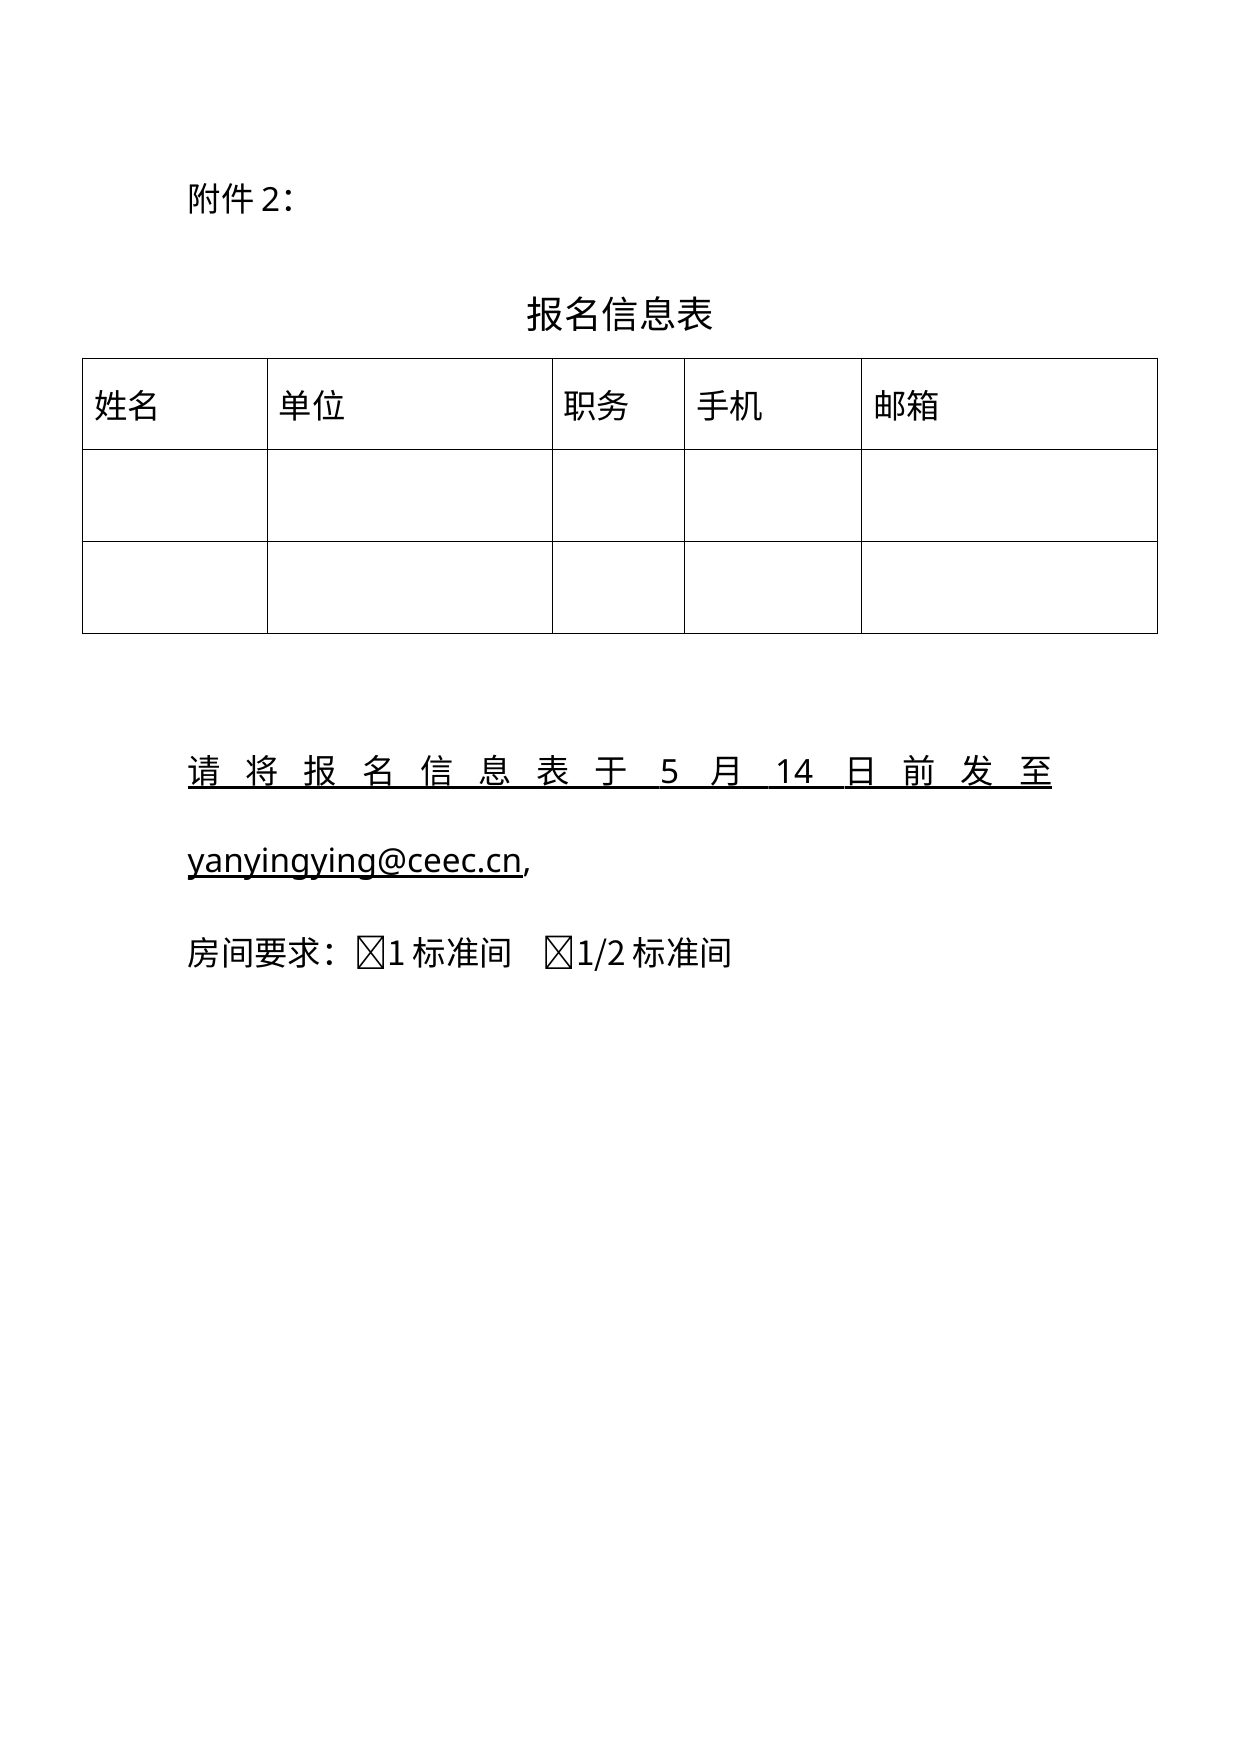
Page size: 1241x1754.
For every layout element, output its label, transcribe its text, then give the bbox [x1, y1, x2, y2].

text 附件2： [187, 152, 1053, 243]
text 报名信息表 [187, 267, 1053, 357]
text 房间要求：1标准间 1/2标准间 [187, 905, 1053, 996]
table_cell [685, 542, 861, 632]
table_cell [685, 450, 861, 541]
table_cell [268, 450, 552, 541]
table_header 邮箱 [862, 359, 1157, 449]
table_header 单位 [268, 359, 552, 449]
table_cell [553, 450, 684, 541]
table_cell [862, 450, 1157, 541]
table_cell [83, 450, 267, 541]
table_cell [268, 542, 552, 632]
table_header 手机 [685, 359, 861, 449]
table_cell [862, 542, 1157, 632]
table_header 职务 [553, 359, 684, 449]
table_cell [83, 542, 267, 632]
table_cell [553, 542, 684, 632]
text 请将报名信息表于5月14日前发至yanyingying@ceec.cn, [187, 724, 1053, 905]
table_header 姓名 [83, 359, 267, 449]
